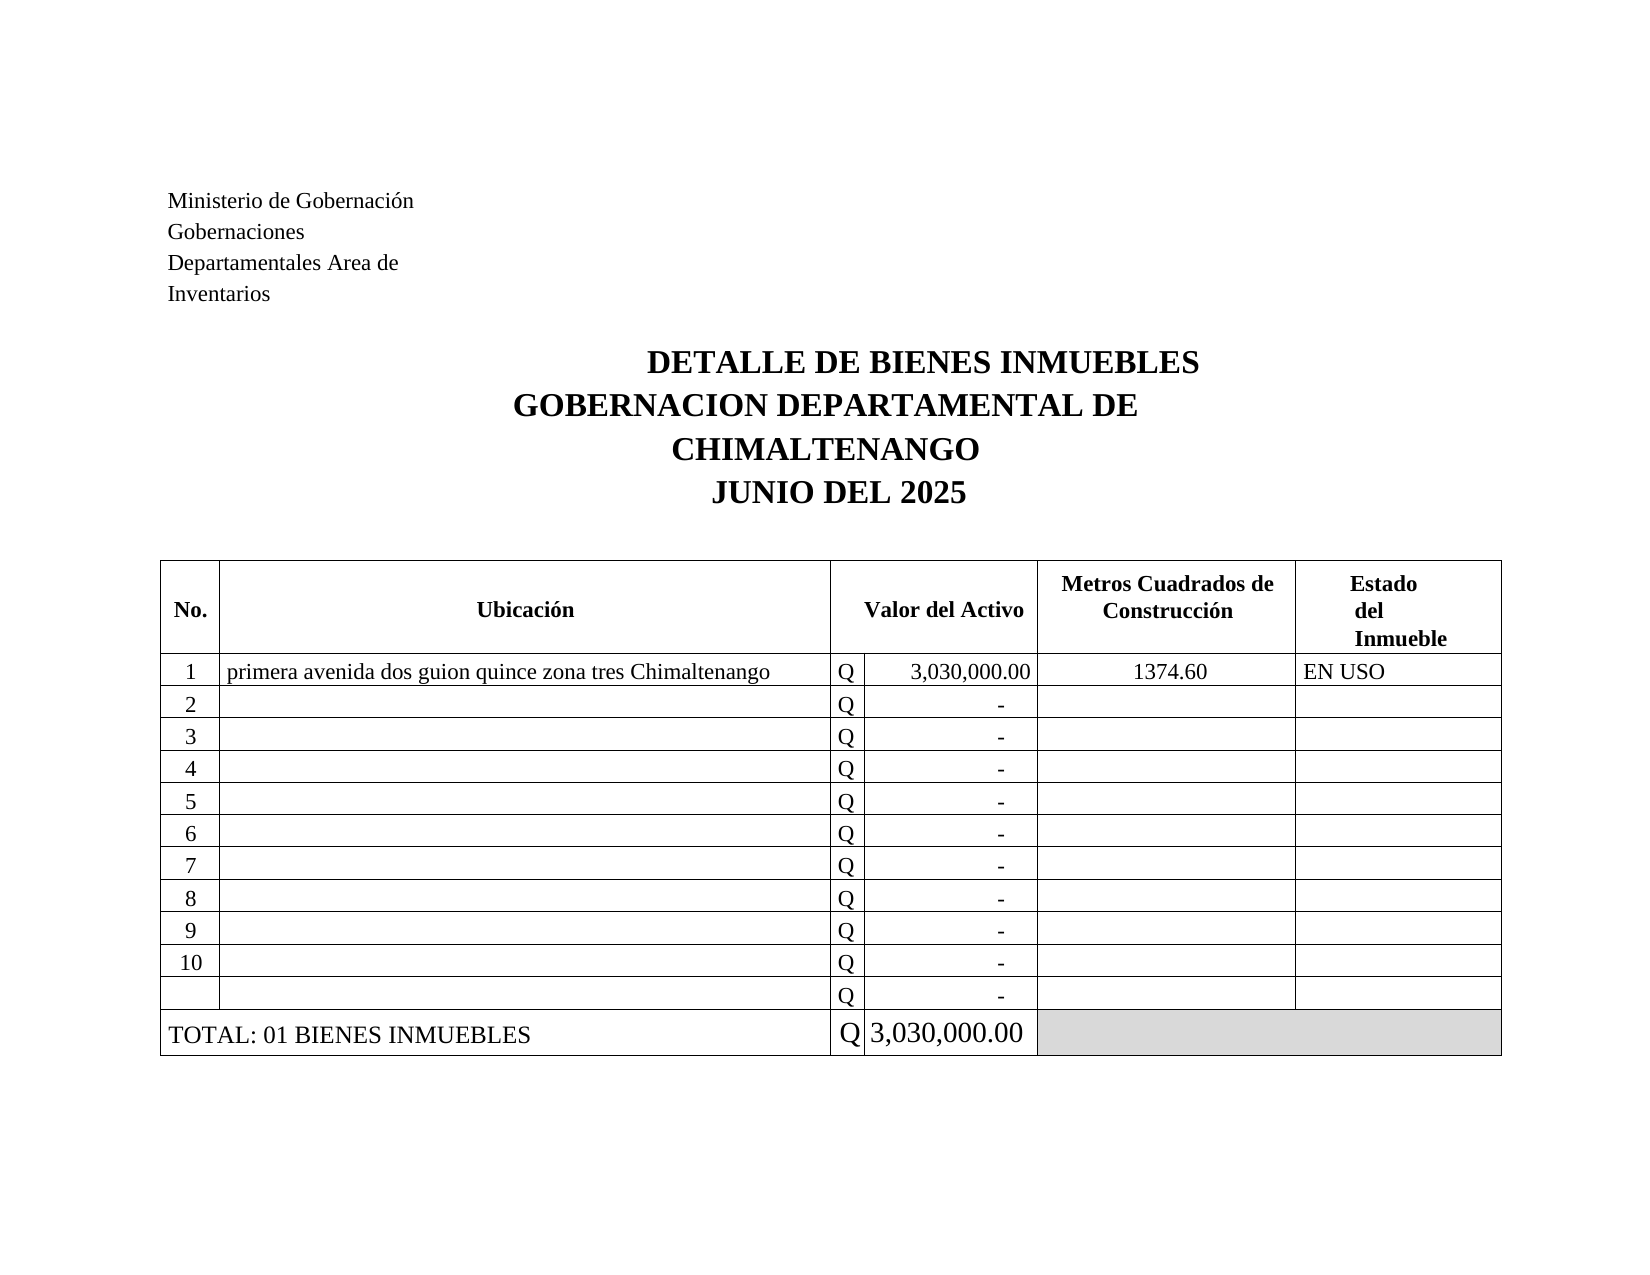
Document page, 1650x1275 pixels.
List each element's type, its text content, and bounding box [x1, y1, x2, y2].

table_cell TOTAL: 01 BIENES INMUEBLES [161, 1010, 830, 1055]
table_cell [1296, 847, 1501, 879]
table_cell Q [831, 783, 864, 814]
table_cell - [865, 847, 1037, 879]
table_cell 5 [161, 783, 219, 814]
table_cell Q [831, 654, 864, 685]
table_cell [220, 751, 830, 782]
table_cell [1296, 977, 1501, 1008]
table_cell Q [831, 815, 864, 846]
table_header Valor del Activo [831, 561, 1037, 653]
table_cell [1296, 751, 1501, 782]
table_cell [1038, 686, 1295, 717]
text Ministerio de Gobernación Gobernaciones Departamentales Area de Inventarios [167, 187, 464, 306]
table_header Ubicación [220, 561, 830, 653]
table_cell 10 [161, 945, 219, 976]
table_cell [1296, 686, 1501, 717]
table_cell Q [831, 751, 864, 782]
table_cell [161, 977, 219, 1008]
table_cell [1296, 880, 1501, 911]
table_cell [1038, 945, 1295, 976]
table_cell 4 [161, 751, 219, 782]
table_cell [220, 815, 830, 846]
table_header Estado del Inmueble [1296, 561, 1501, 653]
text DETALLE DE BIENES INMUEBLES GOBERNACION DEPARTAMENTAL DE CHIMALTENANGO [374, 342, 1277, 467]
table_cell Q [831, 945, 864, 976]
table_cell [1038, 718, 1295, 749]
table_cell primera avenida dos guion quince zona tres Chimaltenango [220, 654, 830, 685]
table_cell [220, 847, 830, 879]
table_cell Q [831, 912, 864, 944]
table_cell [1038, 912, 1295, 944]
table_cell Q [831, 686, 864, 717]
table_cell - [865, 751, 1037, 782]
table_cell EN USO [1296, 654, 1501, 685]
table_cell 3,030,000.00 [865, 1010, 1037, 1055]
table_cell [1038, 751, 1295, 782]
table_cell [1038, 880, 1295, 911]
table_cell [1296, 912, 1501, 944]
table_header Metros Cuadrados de Construcción [1038, 561, 1295, 653]
table_cell [1038, 783, 1295, 814]
table_cell - [865, 977, 1037, 1008]
table_cell [1038, 1010, 1501, 1055]
table_cell - [865, 718, 1037, 749]
table_cell [220, 912, 830, 944]
text JUNIO DEL 2025 [711, 472, 1502, 511]
table_cell Q [831, 880, 864, 911]
table_cell [220, 718, 830, 749]
table_cell Q [831, 847, 864, 879]
table_cell [220, 783, 830, 814]
table_cell - [865, 686, 1037, 717]
table_cell [1296, 815, 1501, 846]
table_cell - [865, 880, 1037, 911]
table_cell Q [831, 718, 864, 749]
table_cell - [865, 912, 1037, 944]
table_cell - [865, 815, 1037, 846]
table_cell [1038, 815, 1295, 846]
table_cell Q [831, 977, 864, 1008]
table_cell 6 [161, 815, 219, 846]
table_cell 3 [161, 718, 219, 749]
table_cell [1296, 718, 1501, 749]
table_cell 3,030,000.00 [865, 654, 1037, 685]
table_cell [1038, 847, 1295, 879]
table_cell [1038, 977, 1295, 1008]
table_cell [220, 686, 830, 717]
table_cell [220, 945, 830, 976]
table_header No. [161, 561, 219, 653]
table_cell 7 [161, 847, 219, 879]
table_cell 9 [161, 912, 219, 944]
table_cell - [865, 783, 1037, 814]
table_cell 8 [161, 880, 219, 911]
table_cell - [865, 945, 1037, 976]
table_cell [220, 880, 830, 911]
table_cell [1296, 945, 1501, 976]
table_cell 1 [161, 654, 219, 685]
table_cell 1374.60 [1038, 654, 1295, 685]
table_cell Q [831, 1010, 864, 1055]
table_cell 2 [161, 686, 219, 717]
table_cell [1296, 783, 1501, 814]
table_cell [220, 977, 830, 1008]
